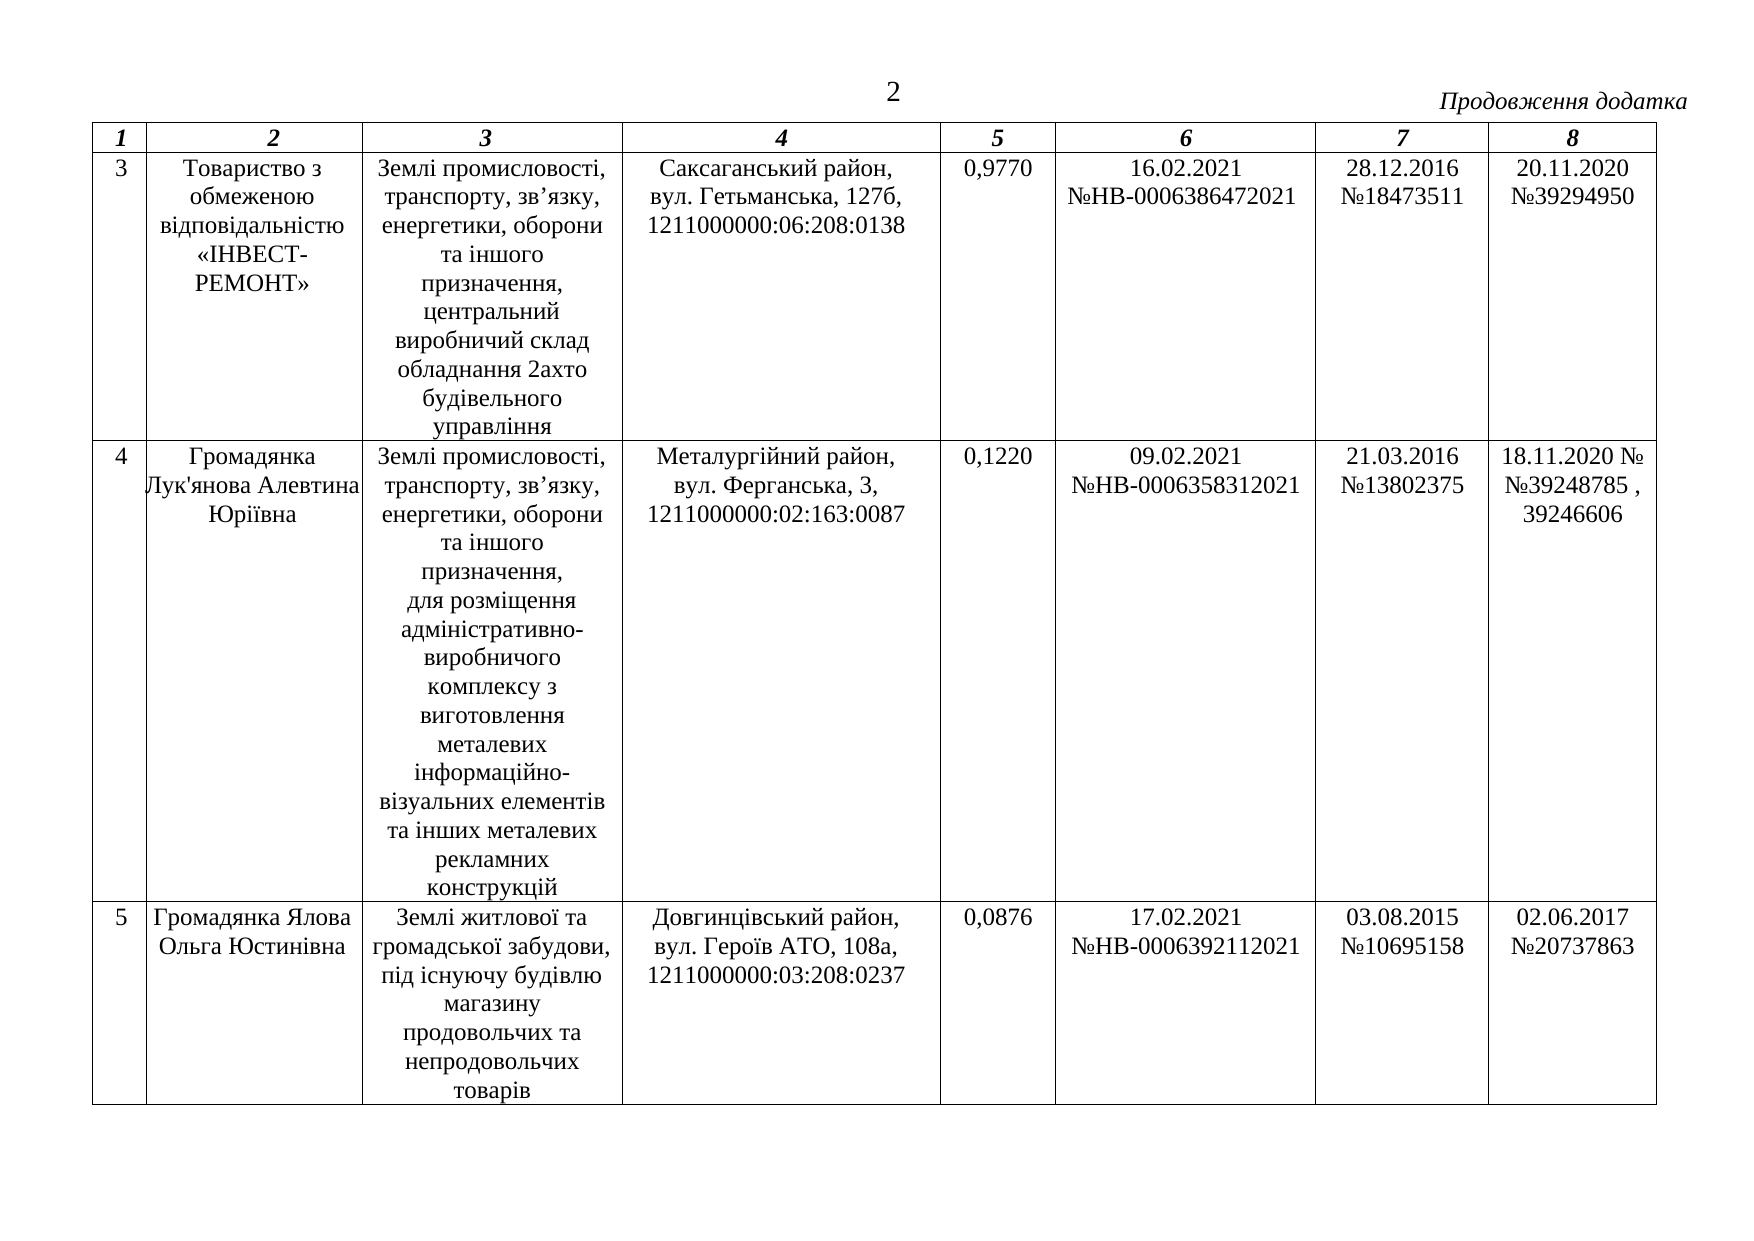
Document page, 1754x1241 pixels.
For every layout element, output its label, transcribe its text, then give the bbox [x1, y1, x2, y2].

table_cell 3 [93, 153, 146, 440]
table_cell Металургійний район, вул. Ферганська, 3, 1211000000:02:163:0087 [623, 441, 940, 901]
table_cell 5 [93, 902, 146, 1103]
table_header 5 [941, 123, 1055, 152]
table_cell 4 [93, 441, 146, 901]
table_header 8 [1489, 123, 1656, 152]
table_header 7 [1316, 123, 1488, 152]
table_cell Землі промисловості, транспорту, зв’язку, енергетики, оборони та іншого призначення, центральний виробничий склад обладнання 2ахто будівельного управління [363, 153, 622, 440]
table_cell 02.06.2017 №20737863 [1489, 902, 1656, 1103]
table_cell 0,1220 [941, 441, 1055, 901]
table_cell 28.12.2016 №18473511 [1316, 153, 1488, 440]
table_cell 18.11.2020 №№39248785 , 39246606 [1489, 441, 1656, 901]
table_header 1 [93, 123, 146, 152]
table_header 3 [363, 123, 622, 152]
table_cell 21.03.2016 №13802375 [1316, 441, 1488, 901]
table_cell 09.02.2021 №НВ-0006358312021 [1056, 441, 1315, 901]
table_cell 17.02.2021 №НВ-0006392112021 [1056, 902, 1315, 1103]
table_cell Землі житлової та громадської забудови, під існуючу будівлю магазину продовольчих та непродовольчих товарів [363, 902, 622, 1103]
table_cell Землі промисловості, транспорту, зв’язку, енергетики, оборони та іншого призначення, для розміщення адміністративно-виробничого комплексу з виготовлення металевих інформаційно-візуальних елементів та інших металевих рекламних конструкцій [363, 441, 622, 901]
table_cell 0,9770 [941, 153, 1055, 440]
table_header 4 [623, 123, 940, 152]
table_cell 16.02.2021 №НВ-0006386472021 [1056, 153, 1315, 440]
table_cell 0,0876 [941, 902, 1055, 1103]
table_cell Громадянка Ялова Ольга Юстинівна [147, 902, 362, 1103]
table_cell 20.11.2020 №39294950 [1489, 153, 1656, 440]
table_cell Товариство з обмеженою відповідальністю «ІНВЕСТ-РЕМОНТ» [147, 153, 362, 440]
table_header 2 [147, 123, 362, 152]
table_cell Саксаганський район, вул. Гетьманська, 127б, 1211000000:06:208:0138 [623, 153, 940, 440]
table_cell Громадянка Лук'янова Алевтина Юріївна [147, 441, 362, 901]
table_cell 03.08.2015 №10695158 [1316, 902, 1488, 1103]
table_cell Довгинцівський район, вул. Героїв АТО, 108а, 1211000000:03:208:0237 [623, 902, 940, 1103]
table_header 6 [1056, 123, 1315, 152]
